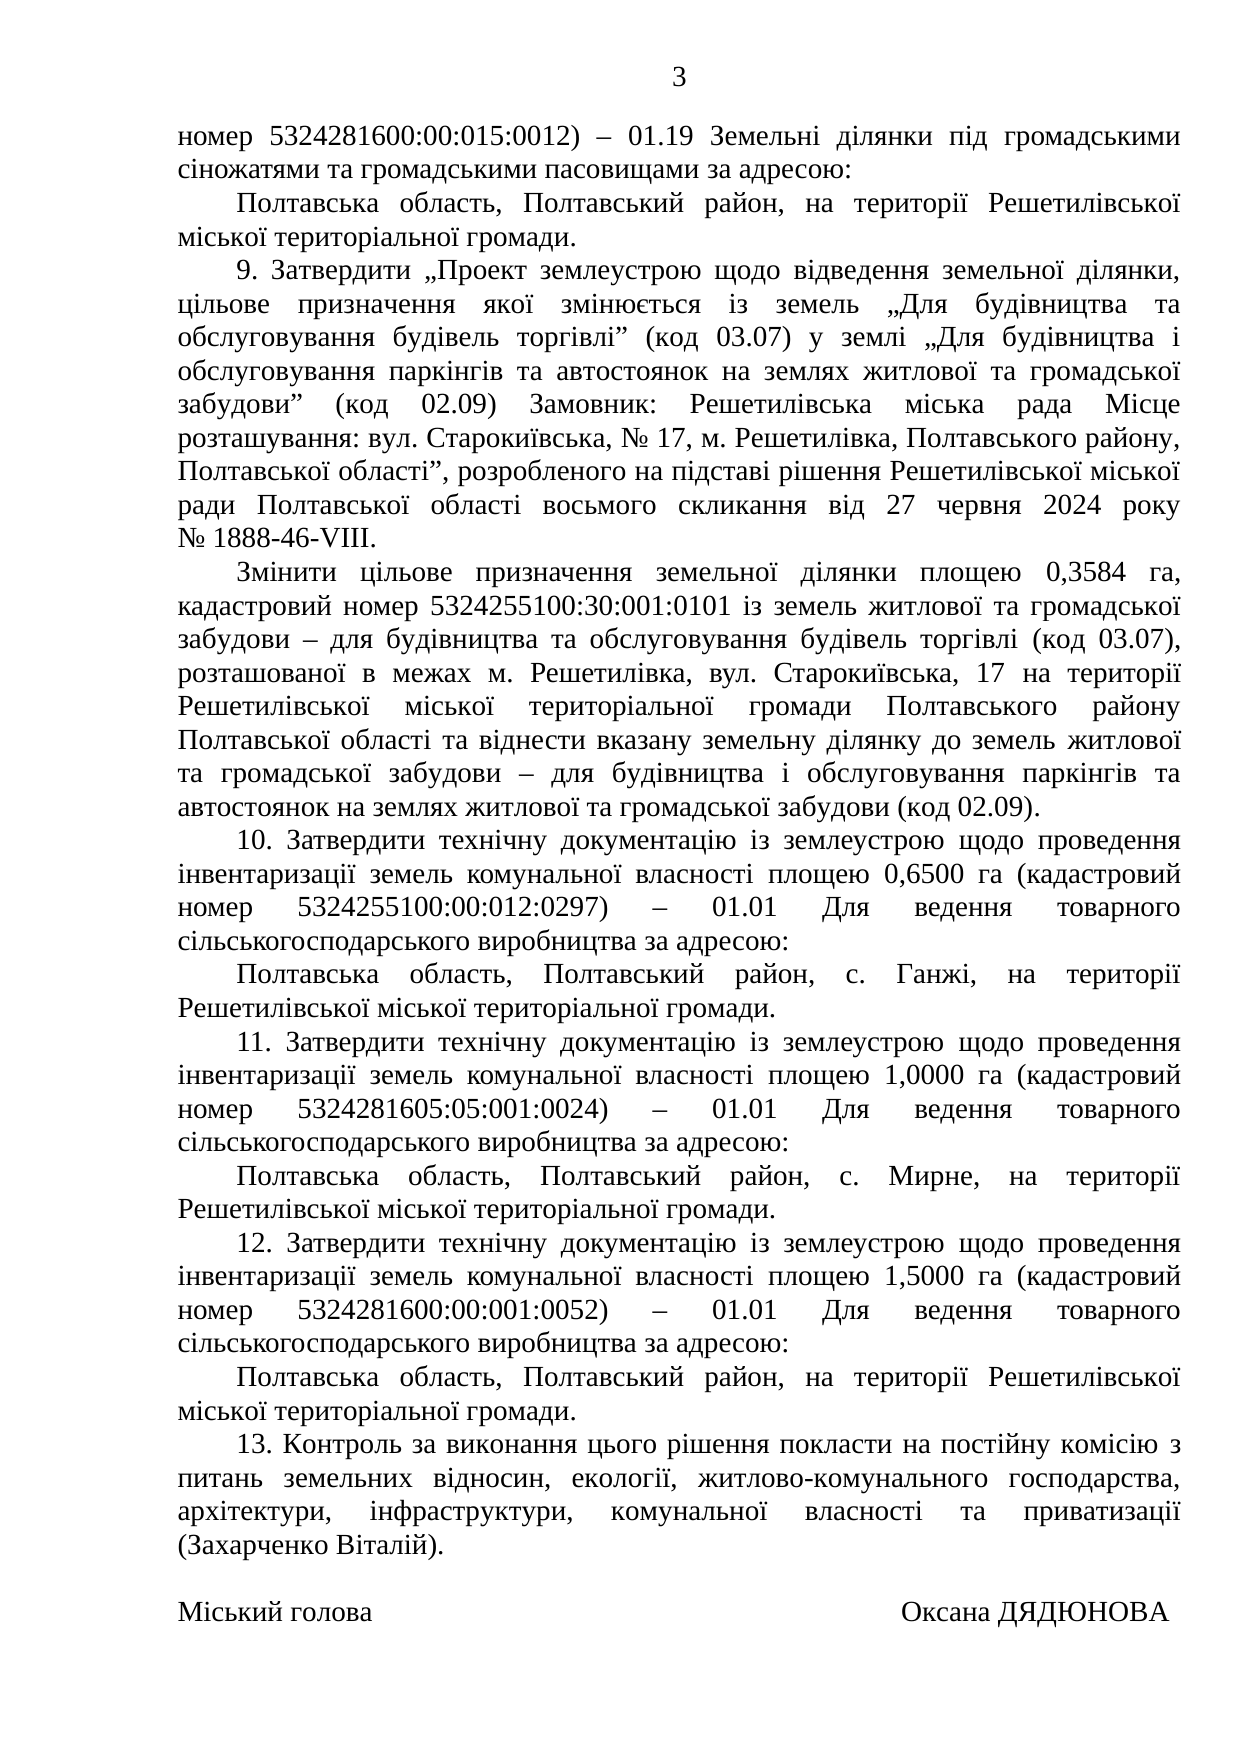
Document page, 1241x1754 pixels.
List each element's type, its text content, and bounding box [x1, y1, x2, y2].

text 11. Затвердити технічну документацію із землеустрою щодо проведення інвентаризації земель комунальної власності площею 1,0000 га (кадастровий номер 5324281605:05:001:0024) – 01.01 Для ведення товарного сільськогосподарського виробництва за адресою: [177, 1024, 1181, 1158]
text Змінити цільове призначення земельної ділянки площею 0,3584 га, кадастровий номер 5324255100:30:001:0101 із земель житлової та громадської забудови – для будівництва та обслуговування будівель торгівлі (код 03.07), розташованої в межах м. Решетилівка, вул. Старокиївська, 17 на території Решетилівської міської територіальної громади Полтавського району Полтавської області та віднести вказану земельну ділянку до земель житлової та громадської забудови – для будівництва і обслуговування паркінгів та автостоянок на землях житлової та громадської забудови (код 02.09). [177, 554, 1181, 822]
text 13. Контроль за виконання цього рішення покласти на постійну комісію з питань земельних відносин, екології, житлово-комунального господарства, архітектури, інфраструктури, комунальної власності та приватизації (Захарченко Віталій). [177, 1426, 1181, 1560]
text Полтавська область, Полтавський район, на території Решетилівської міської територіальної громади. [177, 1359, 1181, 1426]
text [177, 118, 1181, 185]
text 9. Затвердити „Проект землеустрою щодо відведення земельної ділянки, цільове призначення якої змінюється із земель „Для будівництва та обслуговування будівель торгівлі” (код 03.07) у землі „Для будівництва і обслуговування паркінгів та автостоянок на землях житлової та громадської забудови” (код 02.09) Замовник: Решетилівська міська рада Місце розташування: вул. Старокиївська, № 17, м. Решетилівка, Полтавського району, Полтавської області”, розробленого на підставі рішення Решетилівської міської ради Полтавської області восьмого скликання від 27 червня 2024 року № 1888-46-VIІI. [177, 252, 1181, 554]
text Полтавська область, Полтавський район, с. Мирне, на території Решетилівської міської територіальної громади. [177, 1158, 1181, 1225]
text Полтавська область, Полтавський район, на території Решетилівської міської територіальної громади. [177, 185, 1181, 252]
text Полтавська область, Полтавський район, с. Ганжі, на території Решетилівської міської територіальної громади. [177, 957, 1181, 1024]
text 10. Затвердити технічну документацію із землеустрою щодо проведення інвентаризації земель комунальної власності площею 0,6500 га (кадастровий номер 5324255100:00:012:0297) – 01.01 Для ведення товарного сільськогосподарського виробництва за адресою: [177, 822, 1181, 957]
text Міський голова Оксана ДЯДЮНОВА [177, 1594, 1181, 1627]
text 12. Затвердити технічну документацію із землеустрою щодо проведення інвентаризації земель комунальної власності площею 1,5000 га (кадастровий номер 5324281600:00:001:0052) – 01.01 Для ведення товарного сільськогосподарського виробництва за адресою: [177, 1225, 1181, 1359]
